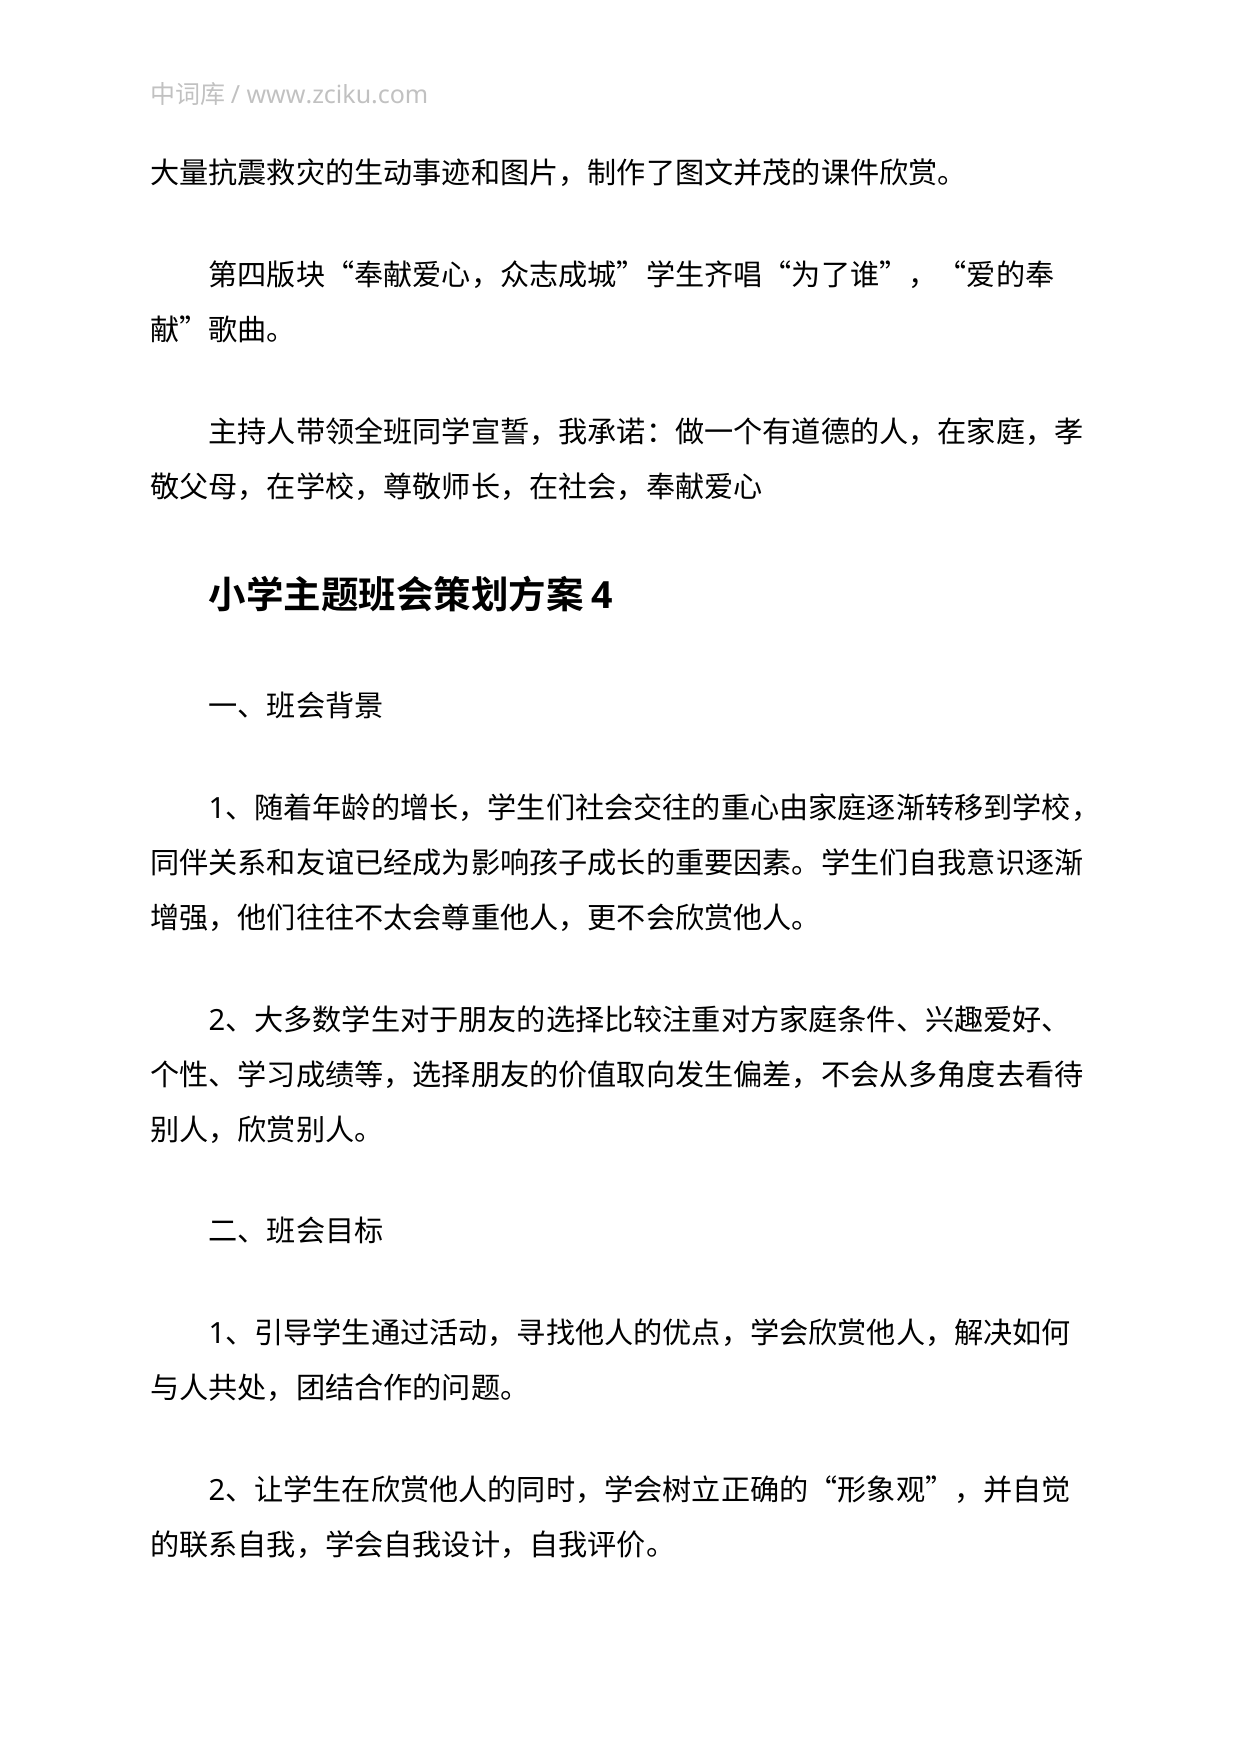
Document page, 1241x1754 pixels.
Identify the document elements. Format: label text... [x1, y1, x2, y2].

text 1、随着年龄的增长，学生们社会交往的重心由家庭逐渐转移到学校，同伴关系和友谊已经成为影响孩子成长的重要因素。学生们自我意识逐渐增强，他们往往不太会尊重他人，更不会欣赏他人。 [150, 784, 1090, 937]
text 二、班会目标 [150, 1208, 1090, 1250]
text 2、大多数学生对于朋友的选择比较注重对方家庭条件、兴趣爱好、个性、学习成绩等，选择朋友的价值取向发生偏差，不会从多角度去看待别人，欣赏别人。 [150, 996, 1090, 1148]
text 小学主题班会策划方案4 [150, 565, 1090, 619]
text 一、班会背景 [150, 683, 1090, 725]
text 第四版块“奉献爱心，众志成城”学生齐唱“为了谁”，“爱的奉献”歌曲。 [150, 252, 1090, 349]
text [150, 150, 1090, 192]
text 主持人带领全班同学宣誓，我承诺：做一个有道德的人，在家庭，孝敬父母，在学校，尊敬师长，在社会，奉献爱心 [150, 408, 1090, 506]
text 1、引导学生通过活动，寻找他人的优点，学会欣赏他人，解决如何与人共处，团结合作的问题。 [150, 1309, 1090, 1407]
text 2、让学生在欣赏他人的同时，学会树立正确的“形象观”，并自觉的联系自我，学会自我设计，自我评价。 [150, 1466, 1090, 1564]
